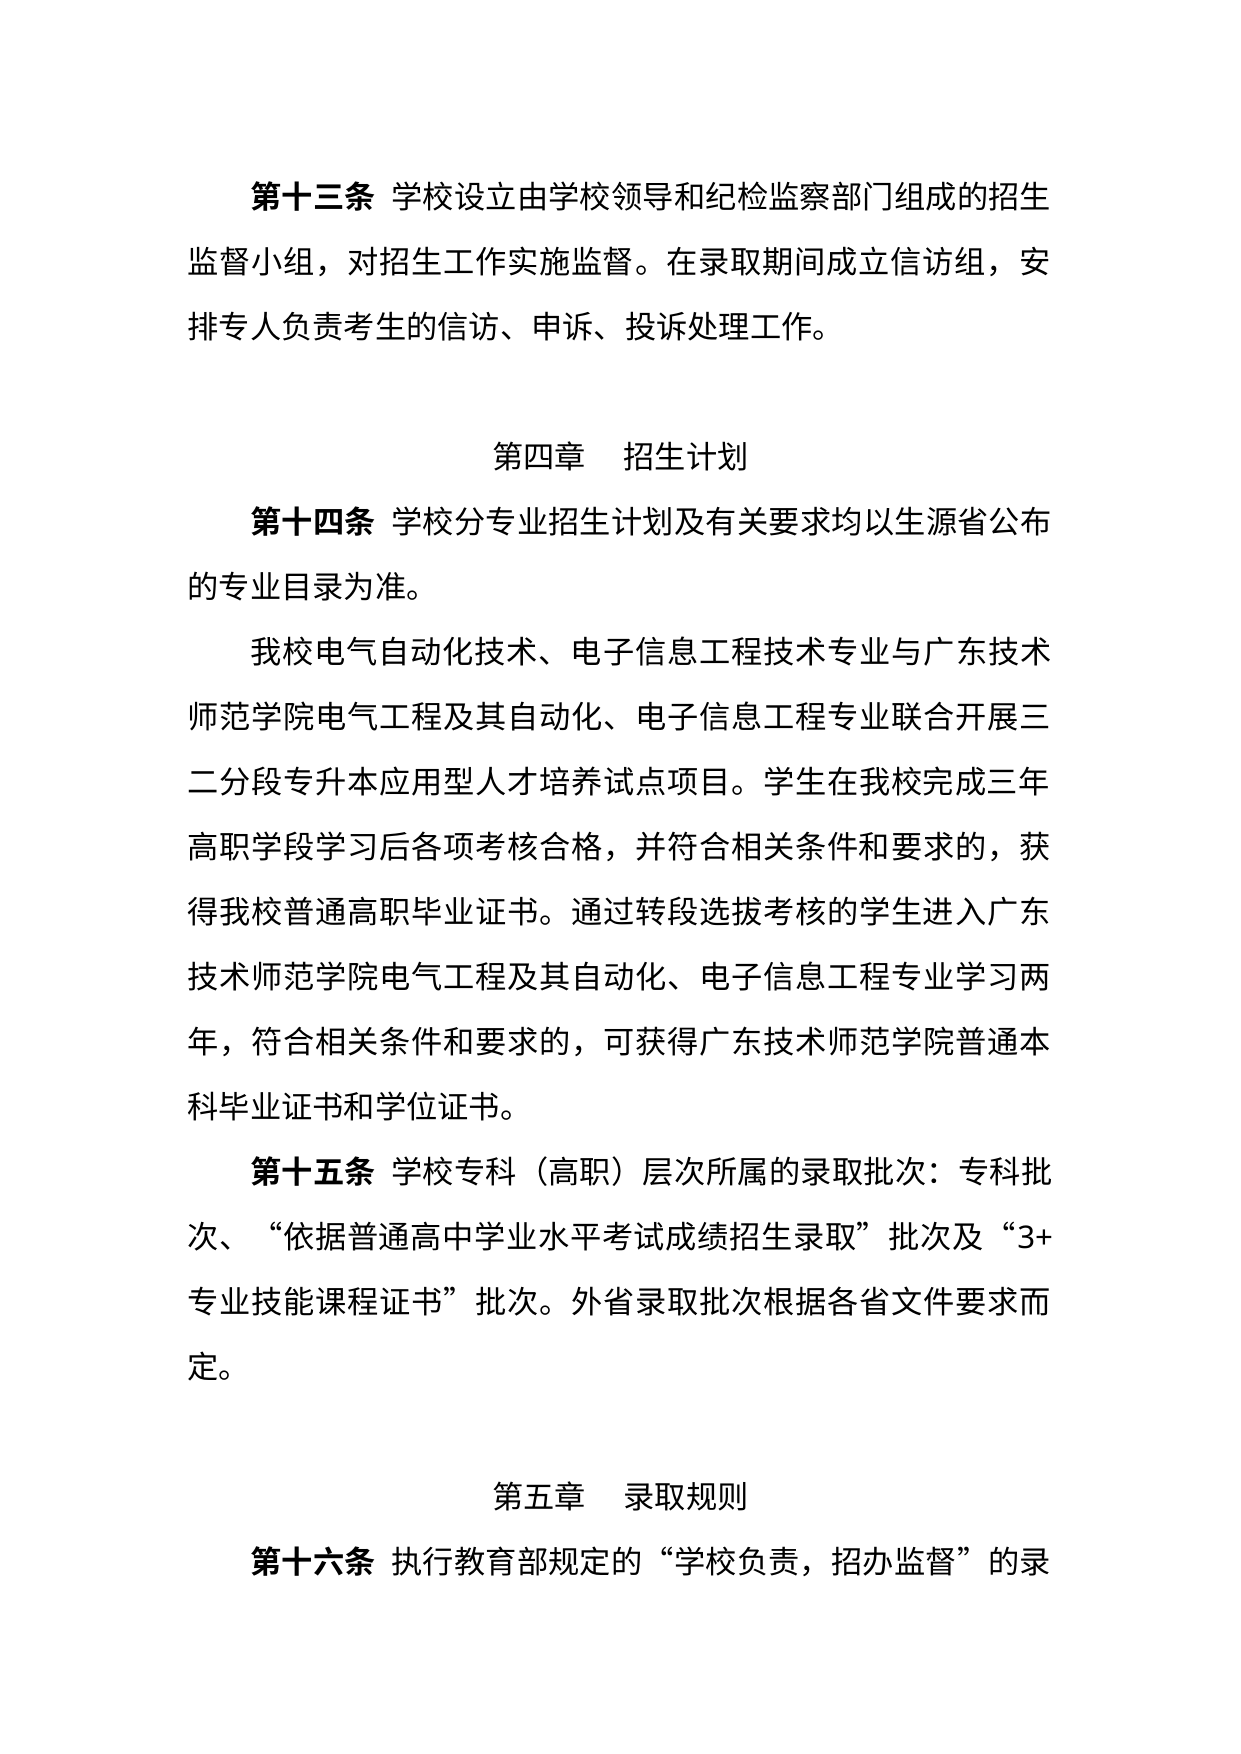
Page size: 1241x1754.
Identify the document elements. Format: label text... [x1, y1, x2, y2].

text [187, 1527, 1053, 1592]
text 第十三条 学校设立由学校领导和纪检监察部门组成的招生监督小组，对招生工作实施监督。在录取期间成立信访组，安排专人负责考生的信访、申诉、投诉处理工作。 [187, 162, 1053, 357]
text 第十五条 学校专科（高职）层次所属的录取批次：专科批次、“依据普通高中学业水平考试成绩招生录取”批次及“3+专业技能课程证书”批次。外省录取批次根据各省文件要求而定。 [187, 1137, 1053, 1397]
text 第十四条 学校分专业招生计划及有关要求均以生源省公布的专业目录为准。 [187, 487, 1053, 617]
text 我校电气自动化技术、电子信息工程技术专业与广东技术师范学院电气工程及其自动化、电子信息工程专业联合开展三二分段专升本应用型人才培养试点项目。学生在我校完成三年高职学段学习后各项考核合格，并符合相关条件和要求的，获得我校普通高职毕业证书。通过转段选拔考核的学生进入广东技术师范学院电气工程及其自动化、电子信息工程专业学习两年，符合相关条件和要求的，可获得广东技术师范学院普通本科毕业证书和学位证书。 [187, 617, 1053, 1137]
text 第五章 录取规则 [187, 1462, 1053, 1527]
text 第四章 招生计划 [187, 422, 1053, 487]
